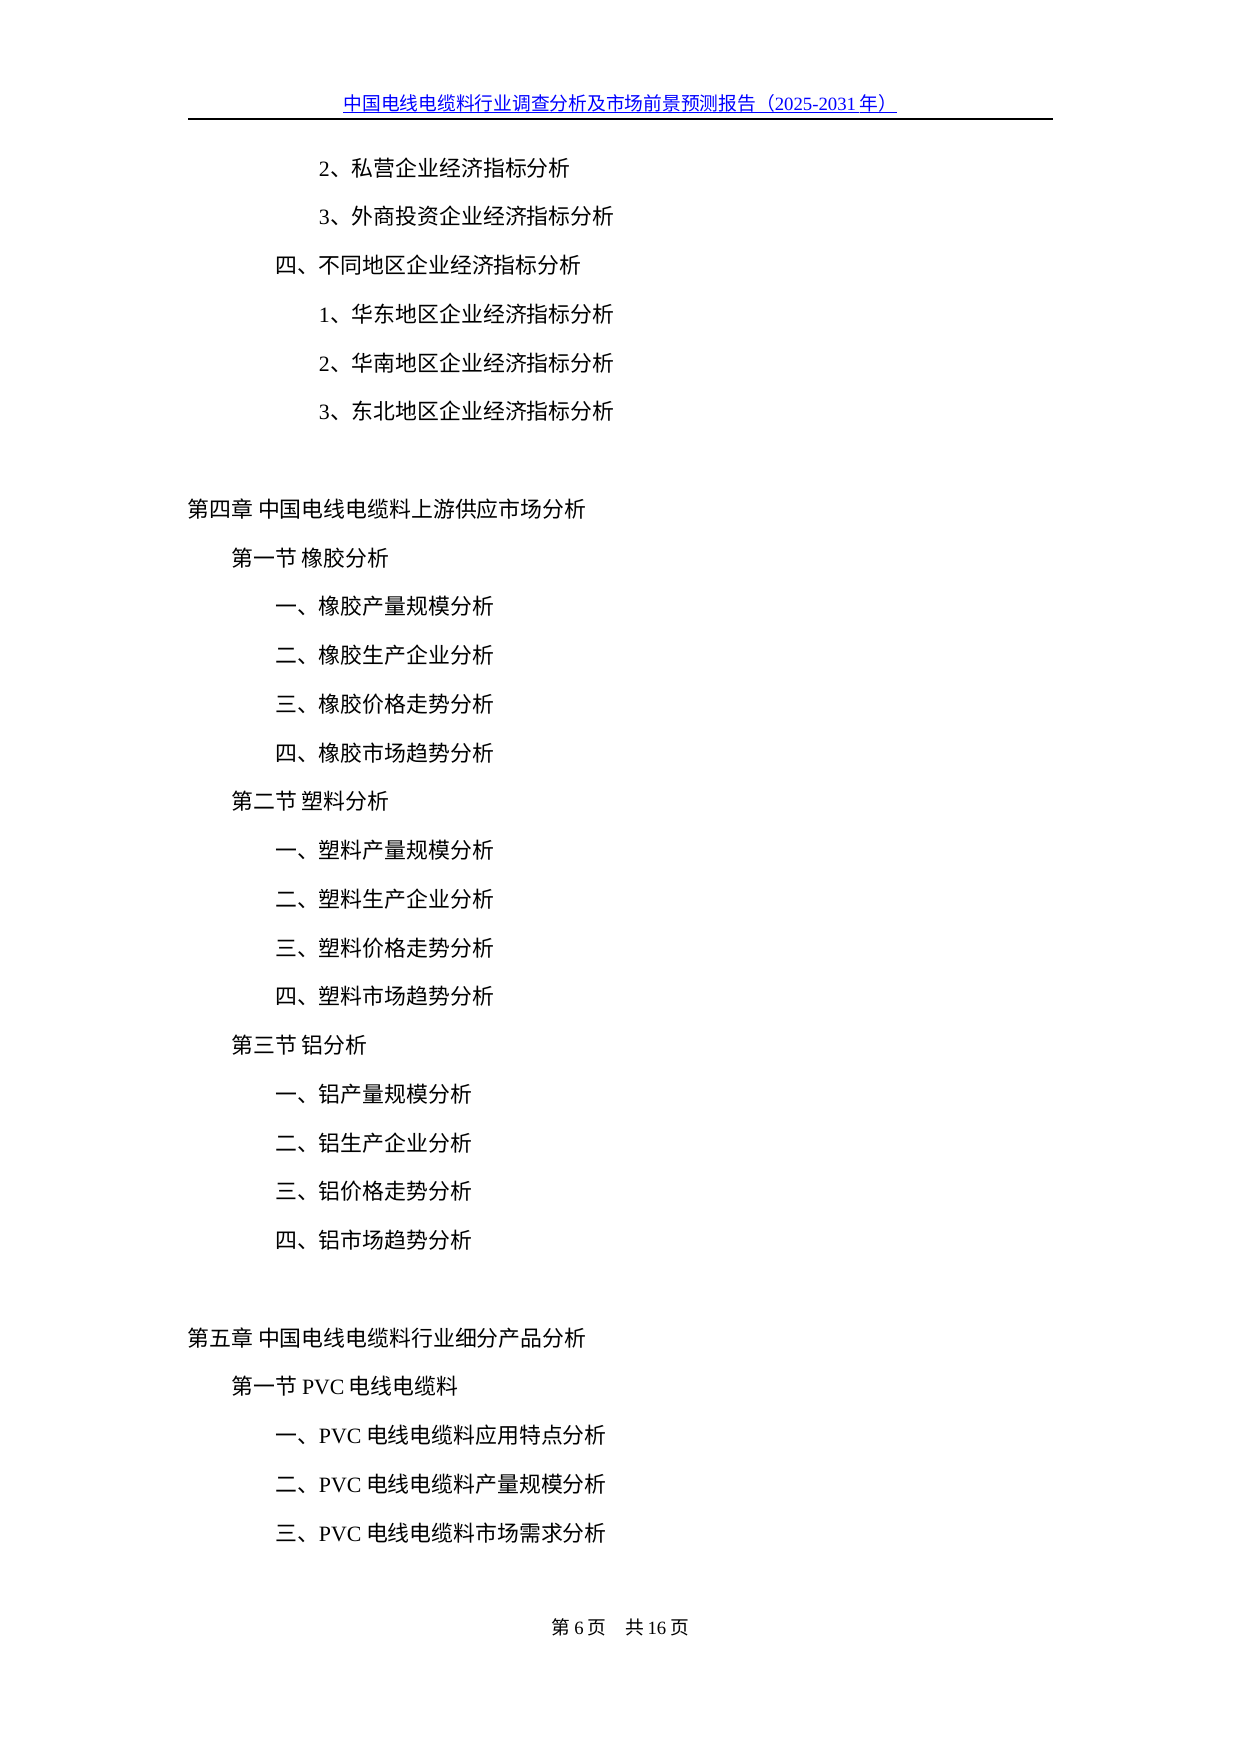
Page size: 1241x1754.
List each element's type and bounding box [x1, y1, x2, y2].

text [187, 150, 1053, 1548]
